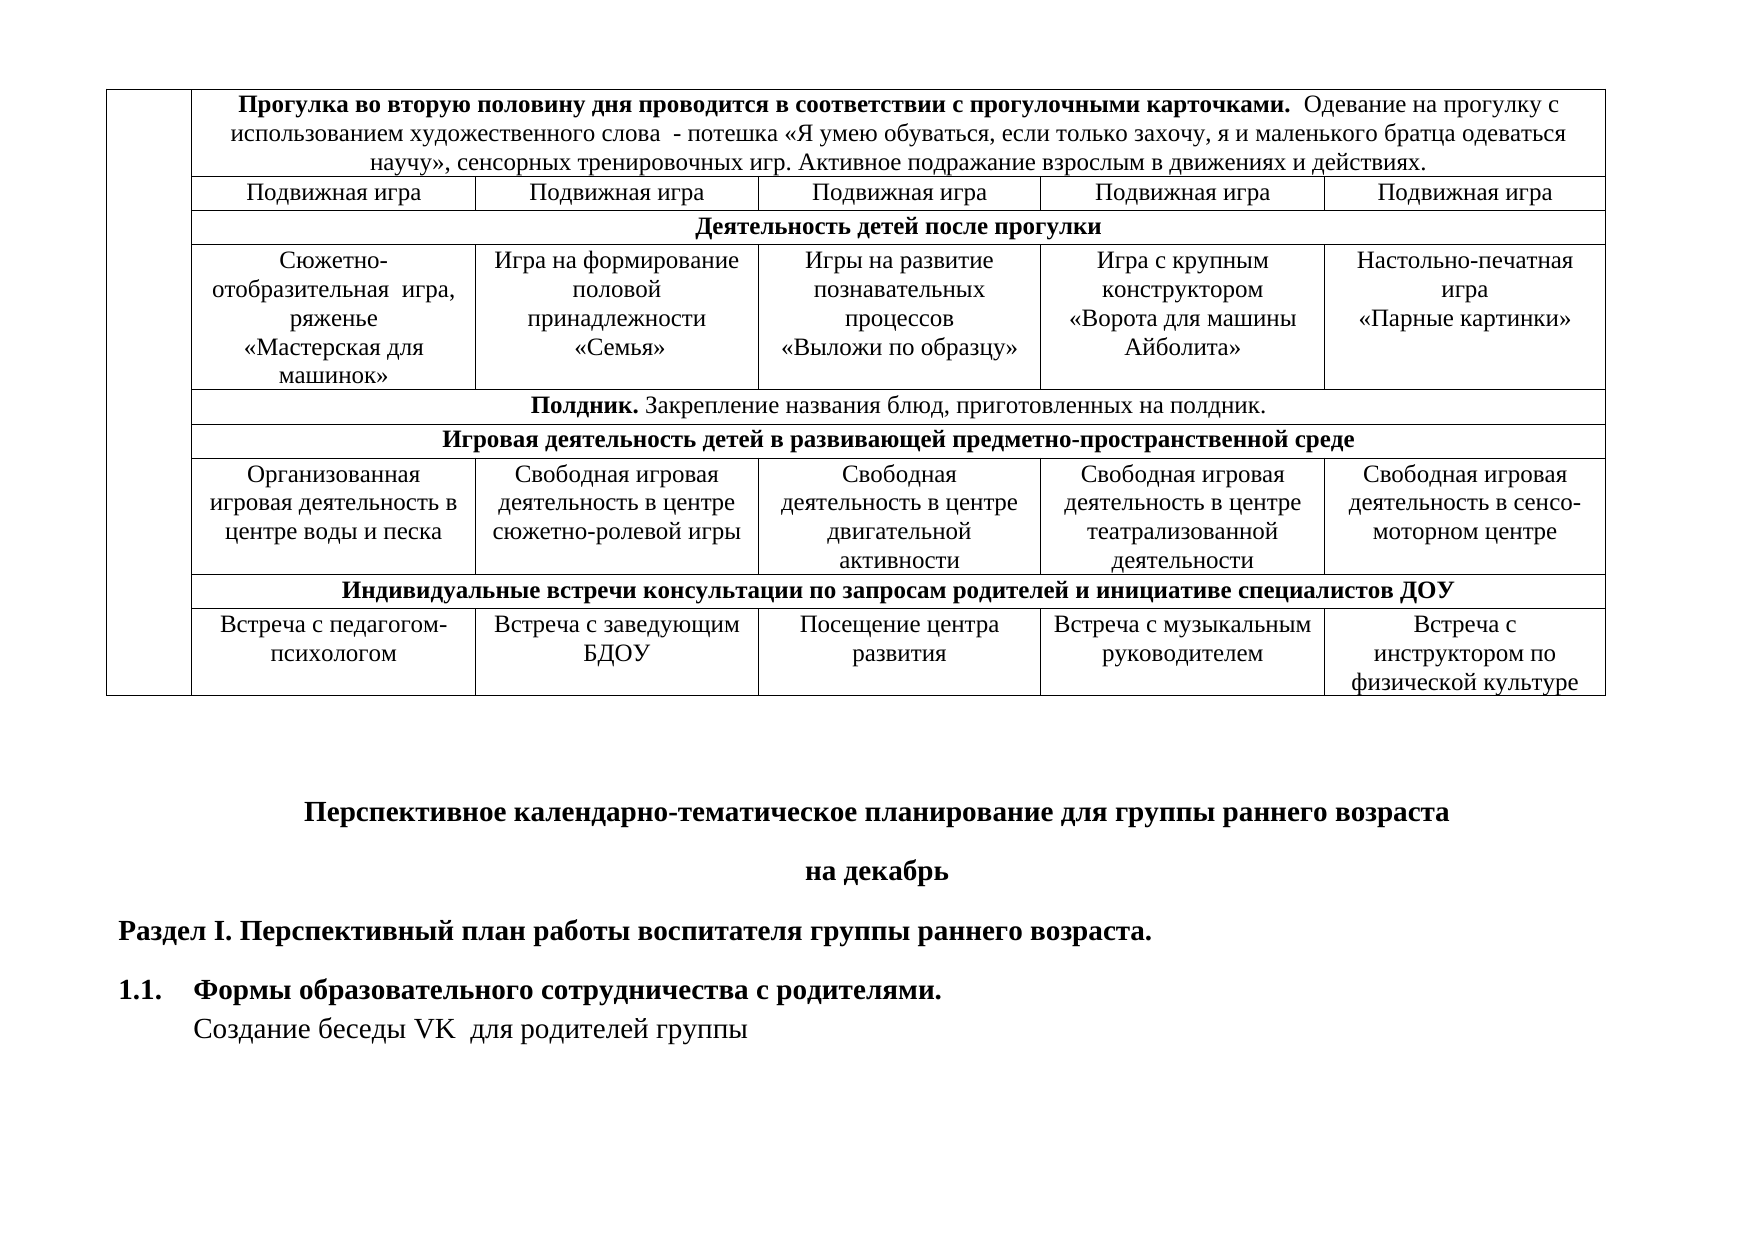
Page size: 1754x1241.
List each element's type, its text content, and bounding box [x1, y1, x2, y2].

table_cell Организованная игровая деятельность в центре воды и песка [192, 459, 475, 574]
table_cell Свободная деятельность в центре двигательной активности [759, 459, 1040, 574]
table_cell Настольно-печатная игра «Парные картинки» [1325, 245, 1605, 389]
table_cell Подвижная игра [1325, 177, 1605, 210]
table_cell Игра на формирование половой принадлежности «Семья» [476, 245, 758, 389]
table_cell Игра с крупным конструктором «Ворота для машины Айболита» [1041, 245, 1324, 389]
table_cell Свободная игровая деятельность в центре сюжетно-ролевой игры [476, 459, 758, 574]
list Формы образовательного сотрудничества с родителями. [118, 972, 1636, 1006]
table_cell Прогулка во вторую половину дня проводится в соответствии с прогулочными карточками. Одевание на прогулку с использованием художественного слова - потешка «Я умею обуваться, если только захочу, я и маленького братца одеваться научу», сенсорных тренировочных игр. Активное подражание взрослым в движениях и действиях. [192, 90, 1605, 176]
table_cell Сюжетно-отобразительная игра, ряженье «Мастерская для машинок» [192, 245, 475, 389]
table_cell Встреча с заведующим БДОУ [476, 609, 758, 695]
table_cell Свободная игровая деятельность в центре театрализованной деятельности [1041, 459, 1324, 574]
table_cell Встреча с педагогом-психологом [192, 609, 475, 695]
table_cell Подвижная игра [476, 177, 758, 210]
table_cell Игровая деятельность детей в развивающей предметно-пространственной среде [192, 425, 1605, 458]
text на декабрь [118, 853, 1636, 887]
text Раздел I. Перспективный план работы воспитателя группы раннего возраста. [118, 913, 1636, 946]
table_cell Встреча с инструктором по физической культуре [1325, 609, 1605, 695]
table_cell Подвижная игра [192, 177, 475, 210]
table_cell Индивидуальные встречи консультации по запросам родителей и инициативе специалистов ДОУ [192, 575, 1605, 608]
table_cell Подвижная игра [1041, 177, 1324, 210]
table_cell Встреча с музыкальным руководителем [1041, 609, 1324, 695]
table_cell Полдник. Закрепление названия блюд, приготовленных на полдник. [192, 390, 1605, 423]
table_cell Подвижная игра [759, 177, 1040, 210]
text Перспективное календарно-тематическое планирование для группы раннего возраста [118, 794, 1636, 828]
table_cell Деятельность детей после прогулки [192, 211, 1605, 244]
table_cell Свободная игровая деятельность в сенсо-моторном центре [1325, 459, 1605, 574]
table_cell Игры на развитие познавательных процессов «Выложи по образцу» [759, 245, 1040, 389]
table_cell Посещение центра развития [759, 609, 1040, 695]
text Создание беседы VK для родителей группы [193, 1011, 1636, 1044]
